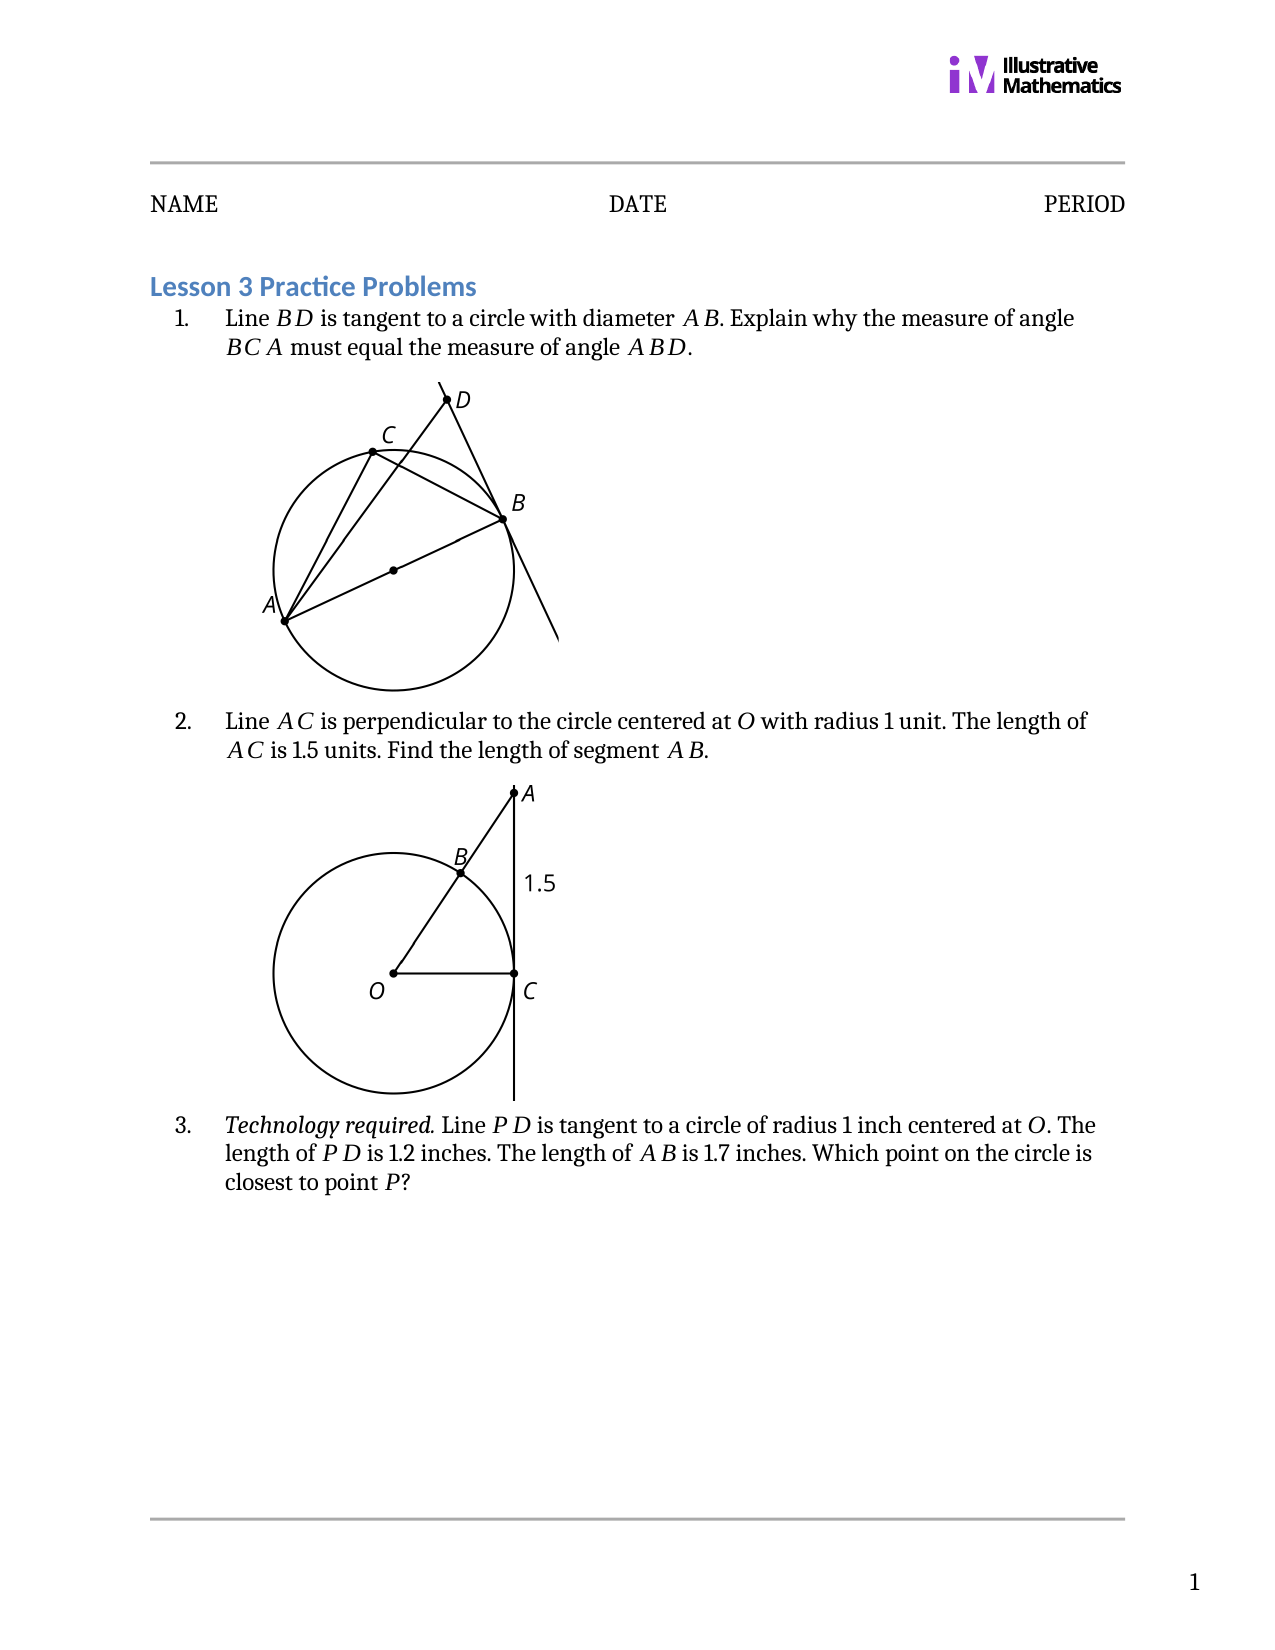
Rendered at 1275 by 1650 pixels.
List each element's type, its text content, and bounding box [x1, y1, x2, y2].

list Line is tangent to a circle with diameter . Explain why the measure of angle must equal the measure of angle . [175, 304, 1125, 361]
subtitle Lesson 3 Practice Problems [150, 268, 1125, 304]
picture [949, 55, 1121, 93]
list Line is perpendicular to the circle centered at with radius 1 unit. The length of is 1.5 units. Find the length of segment . [175, 707, 1125, 765]
picture [243, 382, 559, 698]
picture [243, 785, 559, 1101]
list Technology required. Line is tangent to a circle of radius 1 inch centered at . The length of is 1.2 inches. The length of is 1.7 inches. Which point on the circle is closest to point ? [175, 1111, 1125, 1197]
